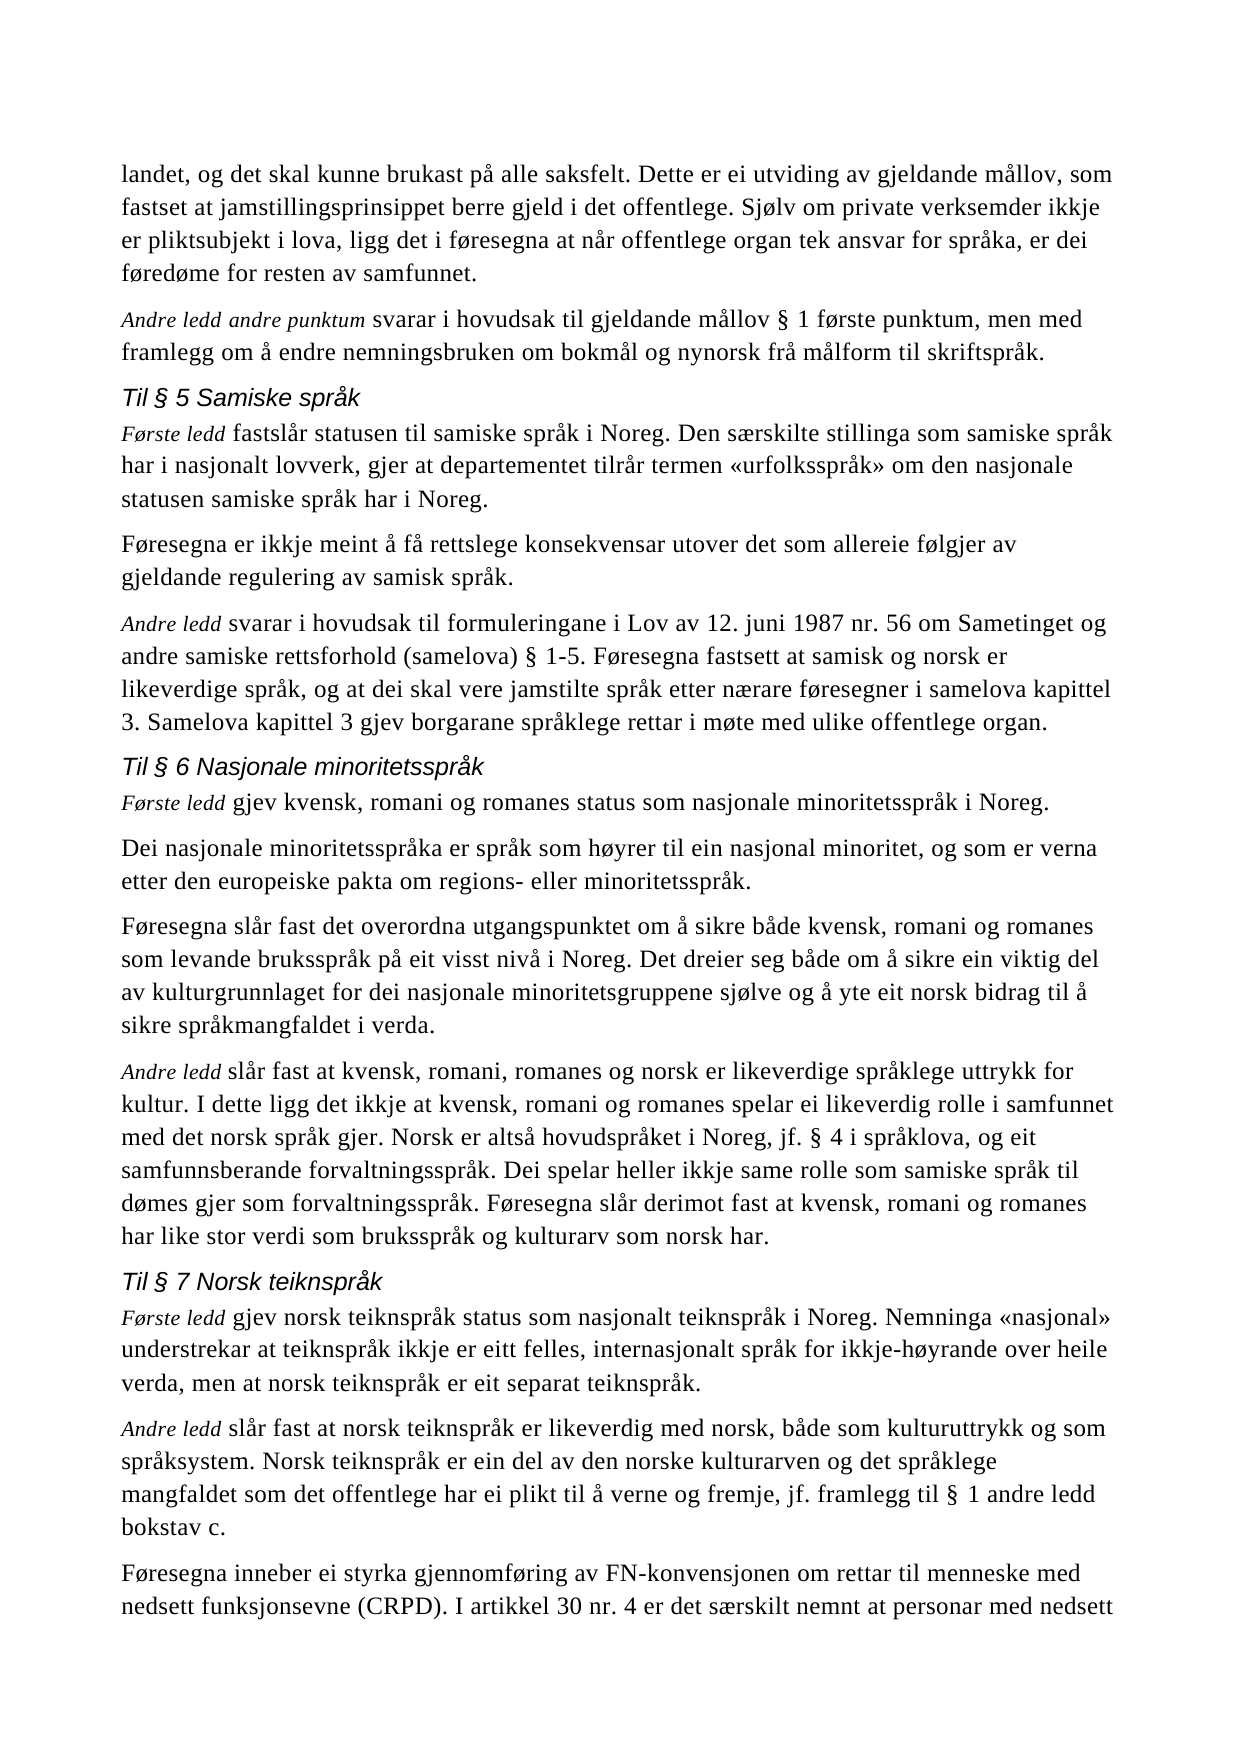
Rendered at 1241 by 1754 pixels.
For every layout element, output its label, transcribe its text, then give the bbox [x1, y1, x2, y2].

text Til § 5 Samiske språk [121, 383, 1119, 411]
text Andre ledd svarar i hovudsak til formuleringane i Lov av 12. juni 1987 nr. 56 om Sametinget og andre samiske rettsforhold (samelova) § 1-5. Føresegna fastsett at samisk og norsk er likeverdige språk, og at dei skal vere jamstilte språk etter nærare føresegner i samelova kapittel 3. Samelova kapittel 3 gjev borgarane språklege rettar i møte med ulike offentlege organ. [121, 608, 1119, 736]
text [121, 159, 1119, 287]
text Andre ledd slår fast at norsk teiknspråk er likeverdig med norsk, både som kulturuttrykk og som språksystem. Norsk teiknspråk er ein del av den norske kulturarven og det språklege mangfaldet som det offentlege har ei plikt til å verne og fremje, jf. framlegg til § 1 andre ledd bokstav c. [121, 1413, 1119, 1541]
text Første ledd gjev kvensk, romani og romanes status som nasjonale minoritetsspråk i Noreg. [121, 787, 1119, 816]
text Føresegna er ikkje meint å få rettslege konsekvensar utover det som allereie følgjer av gjeldande regulering av samisk språk. [121, 529, 1119, 591]
text Til § 7 Norsk teiknspråk [121, 1267, 1119, 1295]
text Andre ledd slår fast at kvensk, romani, romanes og norsk er likeverdige språklege uttrykk for kultur. I dette ligg det ikkje at kvensk, romani og romanes spelar ei likeverdig rolle i samfunnet med det norsk språk gjer. Norsk er altså hovudspråket i Noreg, jf. § 4 i språklova, og eit samfunnsberande forvaltningsspråk. Dei spelar heller ikkje same rolle som samiske språk til dømes gjer som forvaltningsspråk. Føresegna slår derimot fast at kvensk, romani og romanes har like stor verdi som bruksspråk og kulturarv som norsk har. [121, 1056, 1119, 1250]
text Til § 6 Nasjonale minoritetsspråk [121, 752, 1119, 781]
text Første ledd fastslår statusen til samiske språk i Noreg. Den særskilte stillinga som samiske språk har i nasjonalt lovverk, gjer at departementet tilrår termen «urfolksspråk» om den nasjonale statusen samiske språk har i Noreg. [121, 418, 1119, 512]
text Føresegna slår fast det overordna utgangspunktet om å sikre både kvensk, romani og romanes som levande bruksspråk på eit visst nivå i Noreg. Det dreier seg både om å sikre ein viktig del av kulturgrunnlaget for dei nasjonale minoritetsgruppene sjølve og å yte eit norsk bidrag til å sikre språkmangfaldet i verda. [121, 911, 1119, 1039]
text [121, 1558, 1119, 1619]
text Dei nasjonale minoritetsspråka er språk som høyrer til ein nasjonal minoritet, og som er verna etter den europeiske pakta om regions- eller minoritetsspråk. [121, 833, 1119, 894]
text Første ledd gjev norsk teiknspråk status som nasjonalt teiknspråk i Noreg. Nemninga «nasjonal» understrekar at teiknspråk ikkje er eitt felles, internasjonalt språk for ikkje-høyrande over heile verda, men at norsk teiknspråk er eit separat teiknspråk. [121, 1302, 1119, 1396]
text Andre ledd andre punktum svarar i hovudsak til gjeldande mållov § 1 første punktum, men med framlegg om å endre nemningsbruken om bokmål og nynorsk frå målform til skriftspråk. [121, 304, 1119, 366]
